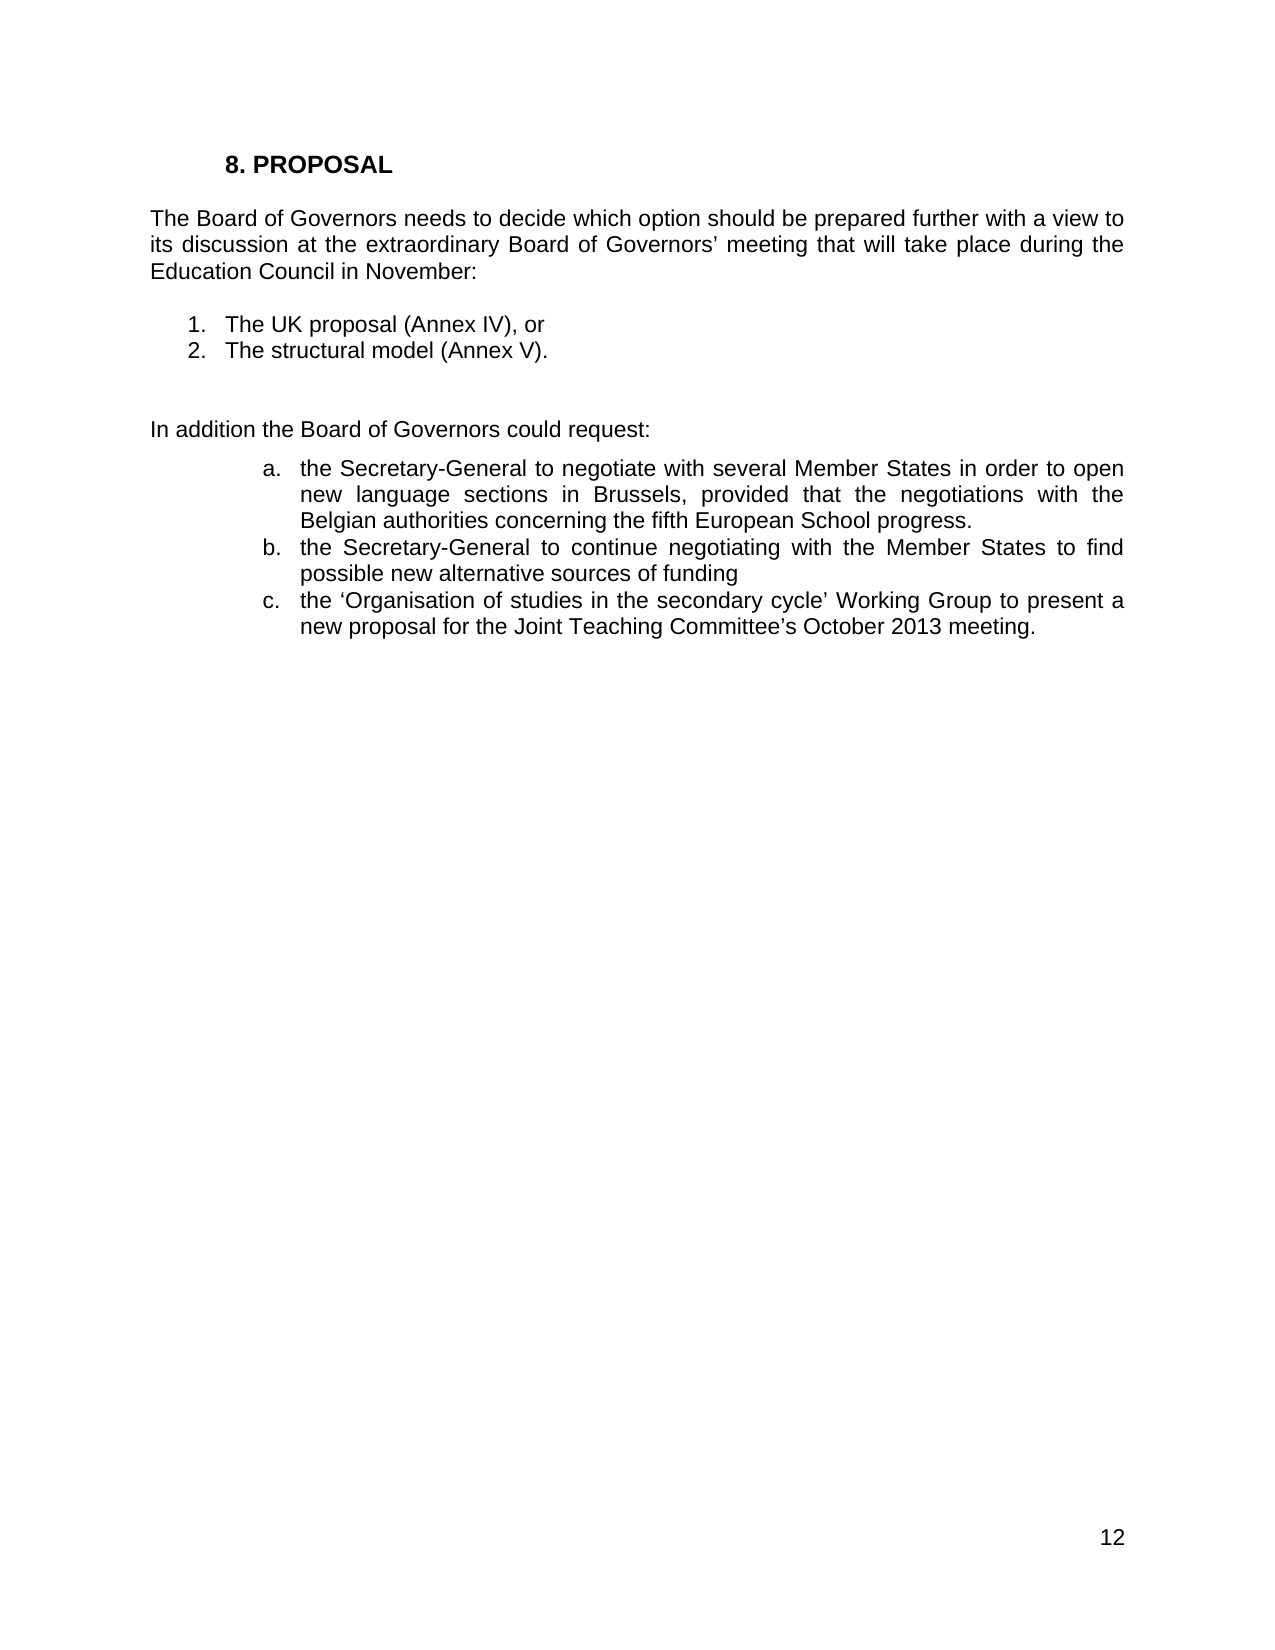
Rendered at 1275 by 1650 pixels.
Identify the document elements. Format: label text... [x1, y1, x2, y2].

list the ‘Organisation of studies in the secondary cycle’ Working Group to present a new proposal for the Joint Teaching Committee’s October 2013 meeting. [262, 587, 1125, 639]
list The structural model (Annex V). [187, 337, 1125, 363]
text In addition the Board of Governors could request: [150, 416, 1125, 442]
text The Board of Governors needs to decide which option should be prepared further with a view to its discussion at the extraordinary Board of Governors’ meeting that will take place during the Education Council in November: [150, 205, 1125, 284]
list the Secretary-General to negotiate with several Member States in order to open new language sections in Brussels, provided that the negotiations with the Belgian authorities concerning the fifth European School progress. [262, 455, 1125, 534]
text 8. PROPOSAL [225, 150, 1125, 179]
list The UK proposal (Annex IV), or [187, 311, 1125, 337]
list the Secretary-General to continue negotiating with the Member States to find possible new alternative sources of funding [262, 534, 1125, 587]
